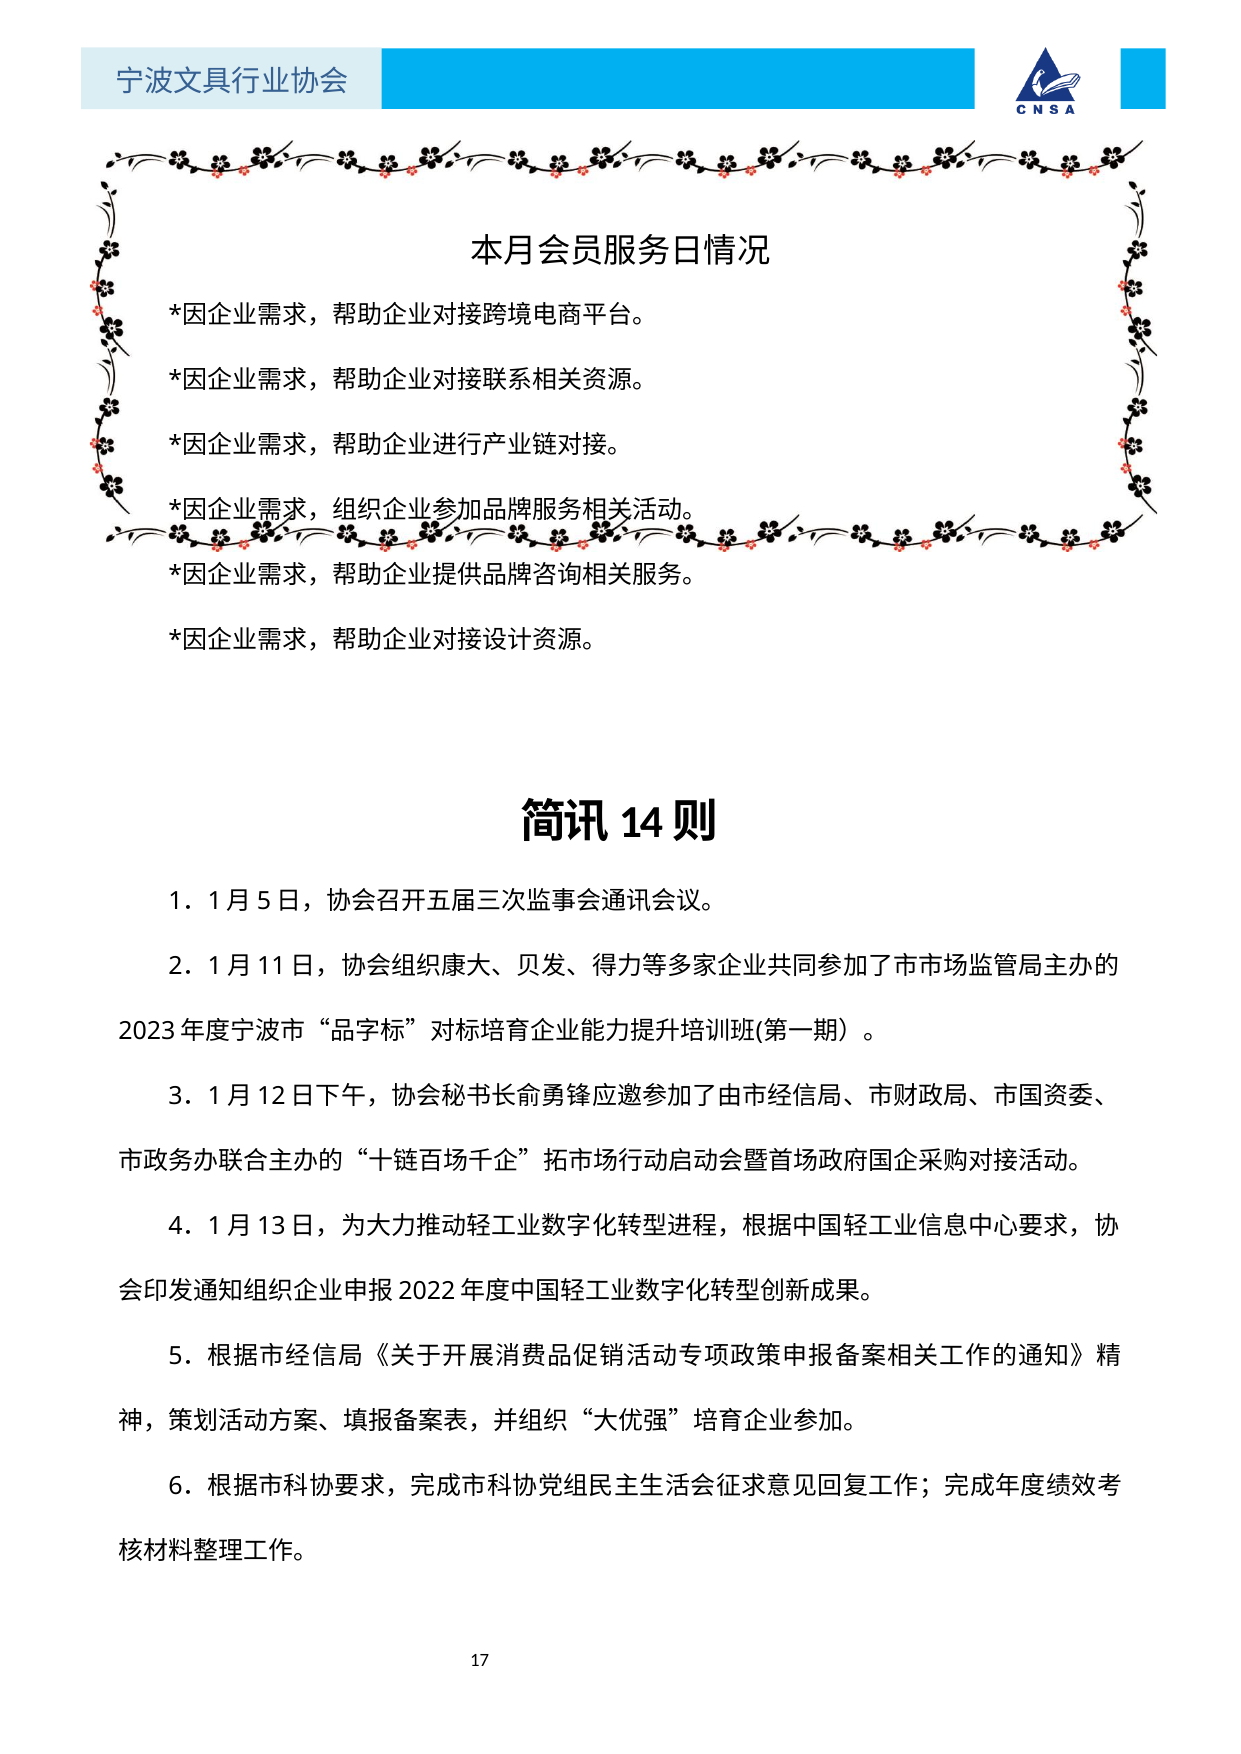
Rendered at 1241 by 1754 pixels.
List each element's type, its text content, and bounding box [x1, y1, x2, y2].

list 1月5日，协会召开五届三次监事会通讯会议。 [118, 866, 1122, 931]
text *因企业需求，帮助企业对接联系相关资源。 [118, 345, 1122, 410]
list 根据市经信局《关于开展消费品促销活动专项政策申报备案相关工作的通知》精神，策划活动方案、填报备案表，并组织“大优强”培育企业参加。 [118, 1321, 1122, 1451]
picture [89, 140, 1158, 552]
text *因企业需求，帮助企业进行产业链对接。 [118, 410, 1122, 475]
text 简讯14则 [118, 768, 1122, 866]
text *因企业需求，帮助企业对接设计资源。 [118, 605, 1122, 670]
picture [1015, 47, 1081, 114]
list 1月11日，协会组织康大、贝发、得力等多家企业共同参加了市市场监管局主办的2023年度宁波市“品字标”对标培育企业能力提升培训班(第一期）。 [118, 931, 1122, 1061]
text *因企业需求，帮助企业提供品牌咨询相关服务。 [118, 540, 1122, 605]
text *因企业需求，组织企业参加品牌服务相关活动。 [118, 475, 1122, 540]
text 本月会员服务日情况 [118, 215, 1122, 280]
list 1月12日下午，协会秘书长俞勇锋应邀参加了由市经信局、市财政局、市国资委、市政务办联合主办的“十链百场千企”拓市场行动启动会暨首场政府国企采购对接活动。 [118, 1061, 1122, 1191]
text *因企业需求，帮助企业对接跨境电商平台。 [118, 280, 1122, 345]
list 根据市科协要求，完成市科协党组民主生活会征求意见回复工作；完成年度绩效考核材料整理工作。 [118, 1451, 1122, 1581]
list 1月13日，为大力推动轻工业数字化转型进程，根据中国轻工业信息中心要求，协会印发通知组织企业申报2022年度中国轻工业数字化转型创新成果。 [118, 1191, 1122, 1321]
